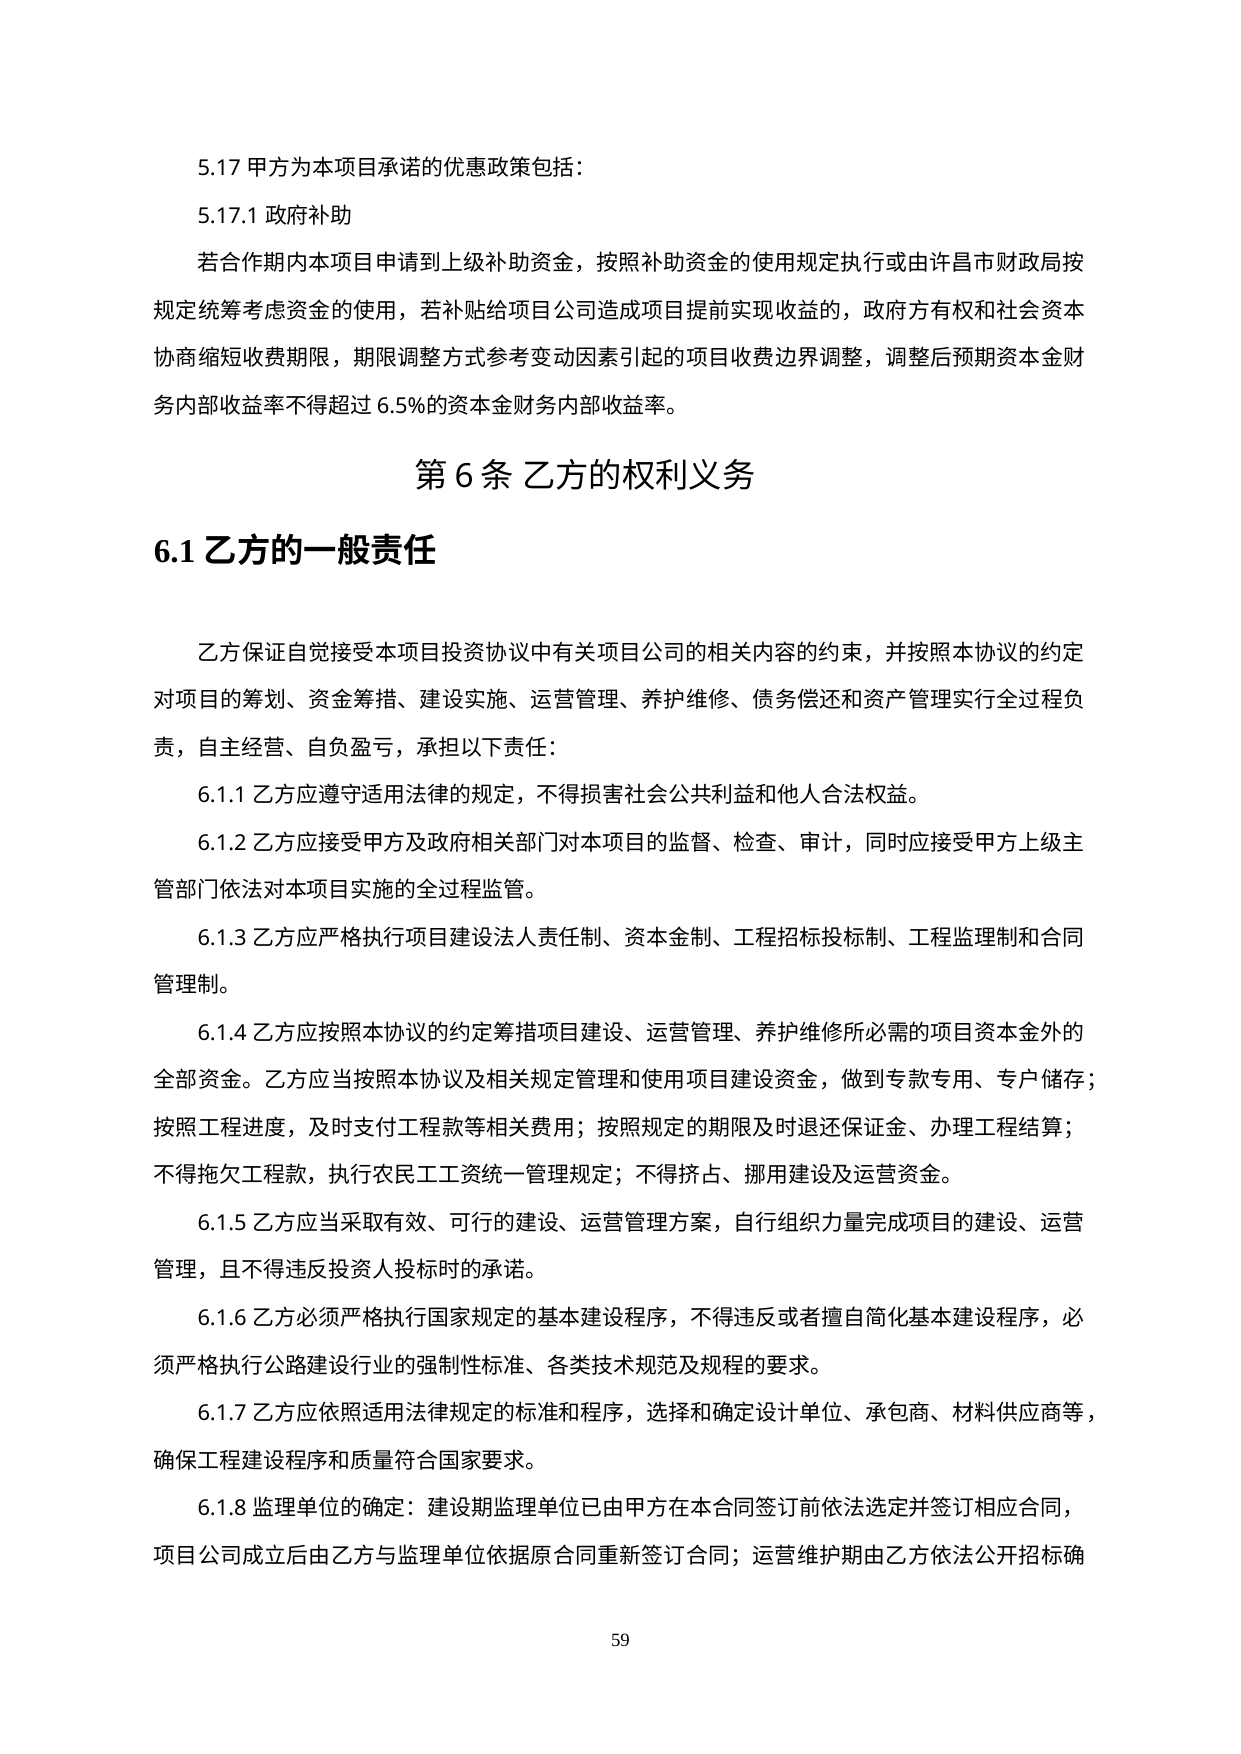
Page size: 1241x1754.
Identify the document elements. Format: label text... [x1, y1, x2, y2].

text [153, 1490, 1087, 1569]
text 5.17.1 政府补助 [153, 198, 1087, 229]
text 6.1.1 乙方应遵守适用法律的规定，不得损害社会公共利益和他人合法权益。 [153, 777, 1087, 809]
subtitle 第6条 乙方的权利义务 [414, 452, 1087, 497]
text 6.1.3 乙方应严格执行项目建设法人责任制、资本金制、工程招标投标制、工程监理制和合同管理制。 [153, 920, 1087, 999]
text 6.1.7 乙方应依照适用法律规定的标准和程序，选择和确定设计单位、承包商、材料供应商等，确保工程建设程序和质量符合国家要求。 [153, 1395, 1087, 1474]
subtitle 6.1 乙方的一般责任 [153, 524, 1087, 572]
text 6.1.2 乙方应接受甲方及政府相关部门对本项目的监督、检查、审计，同时应接受甲方上级主管部门依法对本项目实施的全过程监管。 [153, 824, 1087, 904]
text 乙方保证自觉接受本项目投资协议中有关项目公司的相关内容的约束，并按照本协议的约定对项目的筹划、资金筹措、建设实施、运营管理、养护维修、债务偿还和资产管理实行全过程负责，自主经营、自负盈亏，承担以下责任： [153, 634, 1087, 761]
text 6.1.4 乙方应按照本协议的约定筹措项目建设、运营管理、养护维修所必需的项目资本金外的全部资金。乙方应当按照本协议及相关规定管理和使用项目建设资金，做到专款专用、专户储存；按照工程进度，及时支付工程款等相关费用；按照规定的期限及时退还保证金、办理工程结算；不得拖欠工程款，执行农民工工资统一管理规定；不得挤占、挪用建设及运营资金。 [153, 1015, 1087, 1189]
text 6.1.5 乙方应当采取有效、可行的建设、运营管理方案，自行组织力量完成项目的建设、运营管理，且不得违反投资人投标时的承诺。 [153, 1205, 1087, 1284]
text 若合作期内本项目申请到上级补助资金，按照补助资金的使用规定执行或由许昌市财政局按规定统筹考虑资金的使用，若补贴给项目公司造成项目提前实现收益的，政府方有权和社会资本协商缩短收费期限，期限调整方式参考变动因素引起的项目收费边界调整，调整后预期资本金财务内部收益率不得超过6.5%的资本金财务内部收益率。 [153, 245, 1087, 419]
text 6.1.6 乙方必须严格执行国家规定的基本建设程序，不得违反或者擅自简化基本建设程序，必须严格执行公路建设行业的强制性标准、各类技术规范及规程的要求。 [153, 1300, 1087, 1379]
text 5.17 甲方为本项目承诺的优惠政策包括： [153, 150, 1087, 182]
